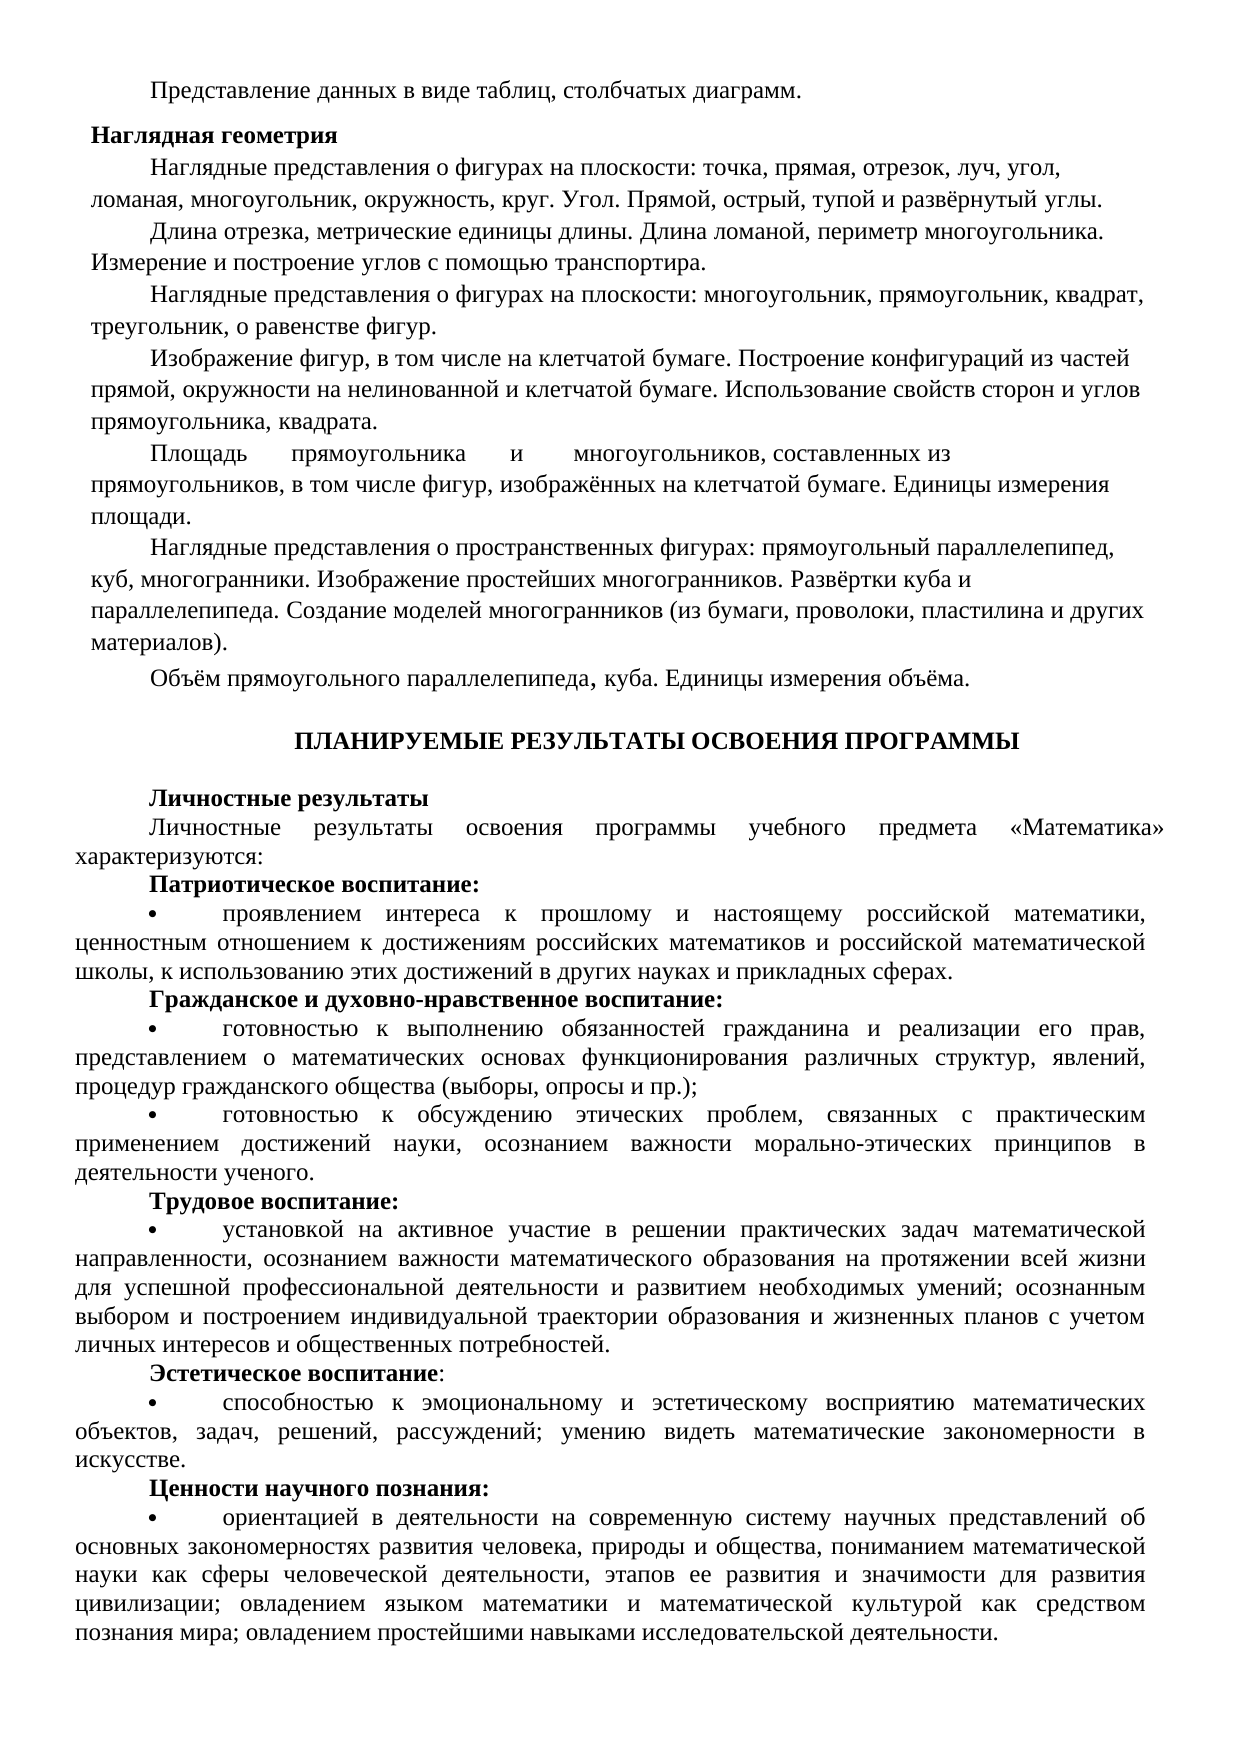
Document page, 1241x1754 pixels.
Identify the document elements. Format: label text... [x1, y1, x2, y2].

text Эстетическое воспитание: [75, 1358, 1165, 1387]
text Личностные результаты [75, 783, 1165, 812]
list готовностью к обсуждению этических проблем, связанных с практическим применением достижений науки, осознанием важности морально-этических принципов в деятельности ученого. [75, 1099, 1146, 1186]
text Наглядные представления о пространственных фигурах: прямоугольный параллелепипед, куб, многогранники. Изображение простейших многогранников. Развёртки куба и параллелепипеда. Создание моделей многогранников (из бумаги, проволоки, пластилина и других материалов). [91, 532, 1148, 656]
text Личностные результаты освоения программы учебного предмета «Математика» характеризуются: [75, 812, 1165, 869]
subtitle Наглядная геометрия [91, 121, 1165, 149]
text Площадь прямоугольника и многоугольников, составленных из прямоугольников, в том числе фигур, изображённых на клетчатой бумаге. Единицы измерения площади. [91, 438, 1148, 529]
text ПЛАНИРУЕМЫЕ РЕЗУЛЬТАТЫ ОСВОЕНИЯ ПРОГРАММЫ [75, 726, 1165, 754]
list ориентацией в деятельности на современную систему научных представлений об основных закономерностях развития человека, природы и общества, пониманием математической науки как сферы человеческой деятельности, этапов ее развития и значимости для развития цивилизации; овладением языком математики и математической культурой как средством познания мира; овладением простейшими навыками исследовательской деятельности. [75, 1502, 1146, 1646]
text Гражданское и духовно-нравственное воспитание: [75, 984, 1165, 1013]
list способностью к эмоциональному и эстетическому восприятию математических объектов, задач, решений, рассуждений; умению видеть математические закономерности в искусстве. [75, 1387, 1146, 1473]
text Изображение фигур, в том числе на клетчатой бумаге. Построение конфигураций из частей прямой, окружности на нелинованной и клетчатой бумаге. Использование свойств сторон и углов прямоугольника, квадрата. [91, 343, 1148, 435]
list установкой на активное участие в решении практических задач математической направленности, осознанием важности математического образования на протяжении всей жизни для успешной профессиональной деятельности и развитием необходимых умений; осознанным выбором и построением индивидуальной траектории образования и жизненных планов с учетом личных интересов и общественных потребностей. [75, 1214, 1146, 1358]
text Патриотическое воспитание: [75, 869, 1165, 898]
list готовностью к выполнению обязанностей гражданина и реализации его прав, представлением о математических основах функционирования различных структур, явлений, процедур гражданского общества (выборы, опросы и пр.); [75, 1013, 1146, 1099]
text Наглядные представления о фигурах на плоскости: многоугольник, прямоугольник, квадрат, треугольник, о равенстве фигур. [91, 279, 1149, 340]
text Трудовое воспитание: [75, 1186, 1165, 1214]
text Наглядные представления о фигурах на плоскости: точка, прямая, отрезок, луч, угол, ломаная, многоугольник, окружность, круг. Угол. Прямой, острый, тупой и развёрнутый углы. [91, 152, 1148, 213]
text Объём прямоугольного параллелепипеда, куба. Единицы измерения объёма. [150, 659, 1165, 692]
text Ценности научного познания: [75, 1473, 1165, 1502]
list проявлением интереса к прошлому и настоящему российской математики, ценностным отношением к достижениям российских математиков и российской математической школы, к использованию этих достижений в других науках и прикладных сферах. [75, 898, 1146, 984]
text Представление данных в виде таблиц, столбчатых диаграмм. [150, 75, 1165, 104]
text Длина отрезка, метрические единицы длины. Длина ломаной, периметр многоугольника. Измерение и построение углов с помощью транспортира. [91, 216, 1148, 276]
